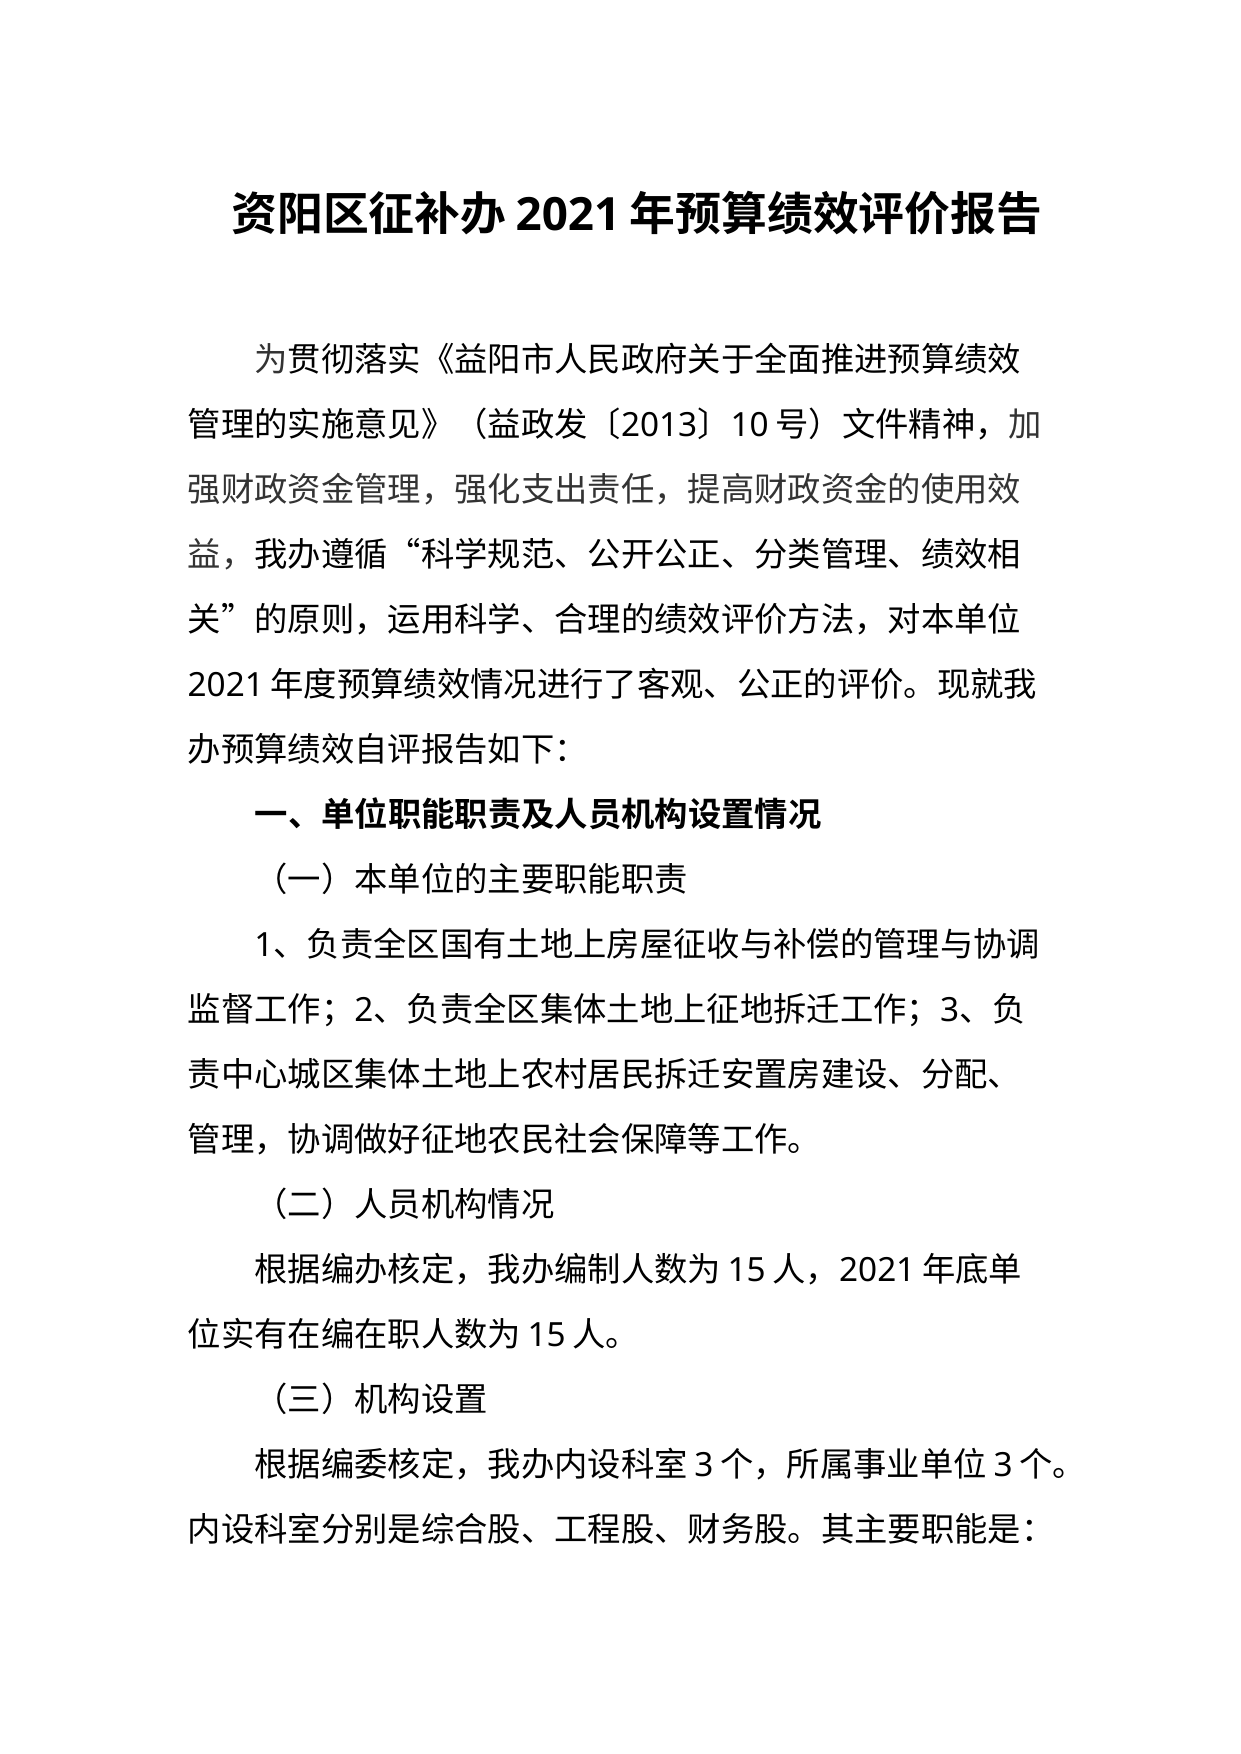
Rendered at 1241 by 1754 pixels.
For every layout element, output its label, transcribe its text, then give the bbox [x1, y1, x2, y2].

text 一、单位职能职责及人员机构设置情况 [187, 779, 1053, 844]
text 根据编办核定，我办编制人数为15人，2021年底单位实有在编在职人数为15人。 [187, 1234, 1053, 1364]
text （二）人员机构情况 [187, 1169, 1053, 1234]
text （三）机构设置 [187, 1364, 1053, 1429]
text 根据编委核定，我办内设科室3个，所属事业单位3个。内设科室分别是综合股、工程股、财务股。其主要职能是： [187, 1429, 1053, 1559]
text 资阳区征补办2021年预算绩效评价报告 [231, 162, 1053, 259]
text 为贯彻落实《益阳市人民政府关于全面推进预算绩效管理的实施意见》（益政发〔2013〕10号）文件精神，加强财政资金管理，强化支出责任，提高财政资金的使用效益，我办遵循“科学规范、公开公正、分类管理、绩效相关”的原则，运用科学、合理的绩效评价方法，对本单位2021年度预算绩效情况进行了客观、公正的评价。现就我办预算绩效自评报告如下： [187, 324, 1053, 779]
text （一）本单位的主要职能职责 [187, 844, 1053, 909]
text 1、负责全区国有土地上房屋征收与补偿的管理与协调监督工作；2、负责全区集体土地上征地拆迁工作；3、负责中心城区集体土地上农村居民拆迁安置房建设、分配、管理，协调做好征地农民社会保障等工作。 [187, 909, 1053, 1169]
